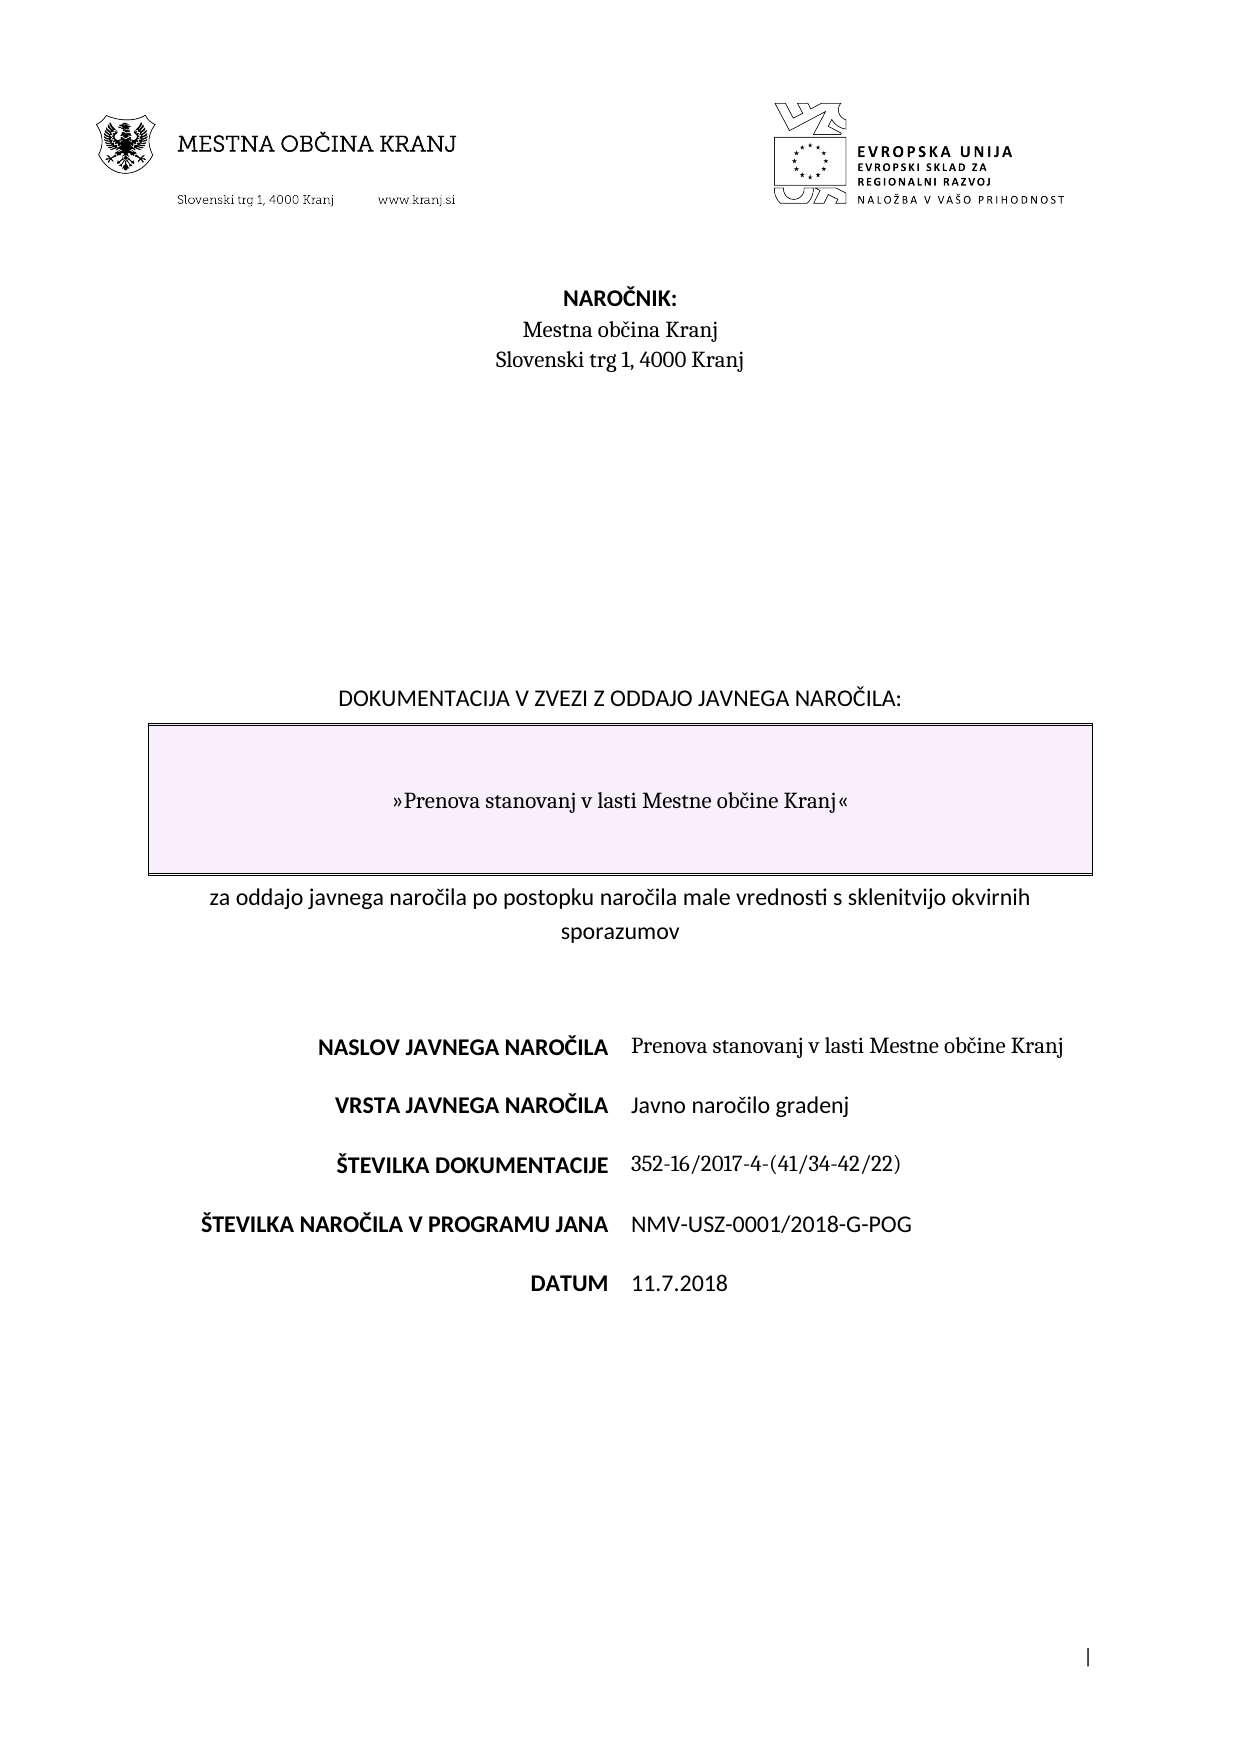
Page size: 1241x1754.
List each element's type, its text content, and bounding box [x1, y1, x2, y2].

text DOKUMENTACIJA V ZVEZI Z ODDAJO JAVNEGA NAROČILA: [148, 683, 1093, 713]
text NAROČNIK: [148, 283, 1093, 312]
table_cell ŠTEVILKA NAROČILA V PROGRAMU JANA [148, 1194, 619, 1253]
table_header NASLOV JAVNEGA NAROČILA [148, 1017, 619, 1076]
table_cell VRSTA JAVNEGA NAROČILA [148, 1076, 619, 1135]
picture [0, 0, 1241, 263]
text za oddajo javnega naročila po postopku naročila male vrednosti s sklenitvijo okvirnih sporazumov [148, 882, 1093, 945]
table_cell Javno naročilo gradenj [620, 1076, 1092, 1135]
table_cell ŠTEVILKA DOKUMENTACIJE [148, 1135, 619, 1194]
table_cell NMV-USZ-0001/2018-G-POG [620, 1194, 1092, 1253]
table_cell DATUM [148, 1253, 619, 1312]
table_header »« [149, 726, 1092, 873]
